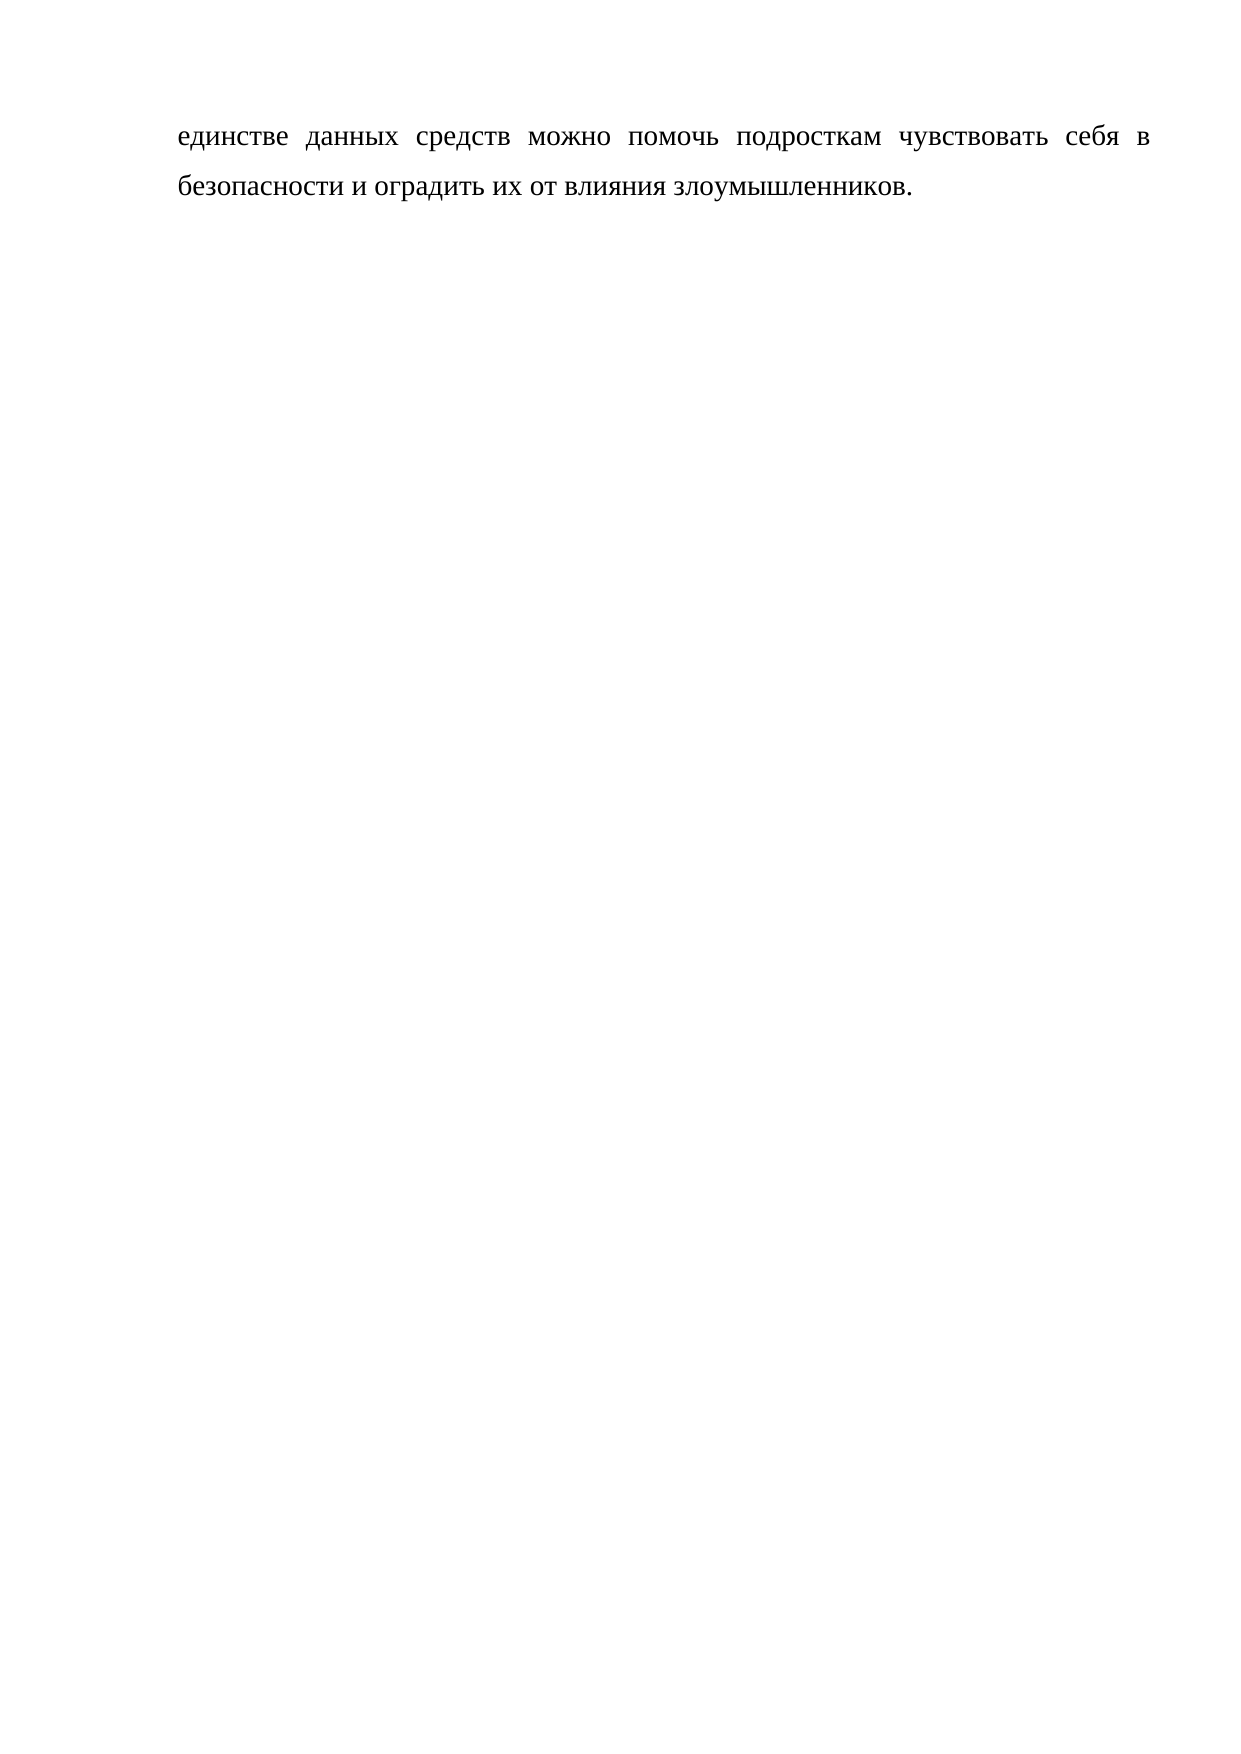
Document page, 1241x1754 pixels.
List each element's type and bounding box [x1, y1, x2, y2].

text [177, 118, 1152, 202]
